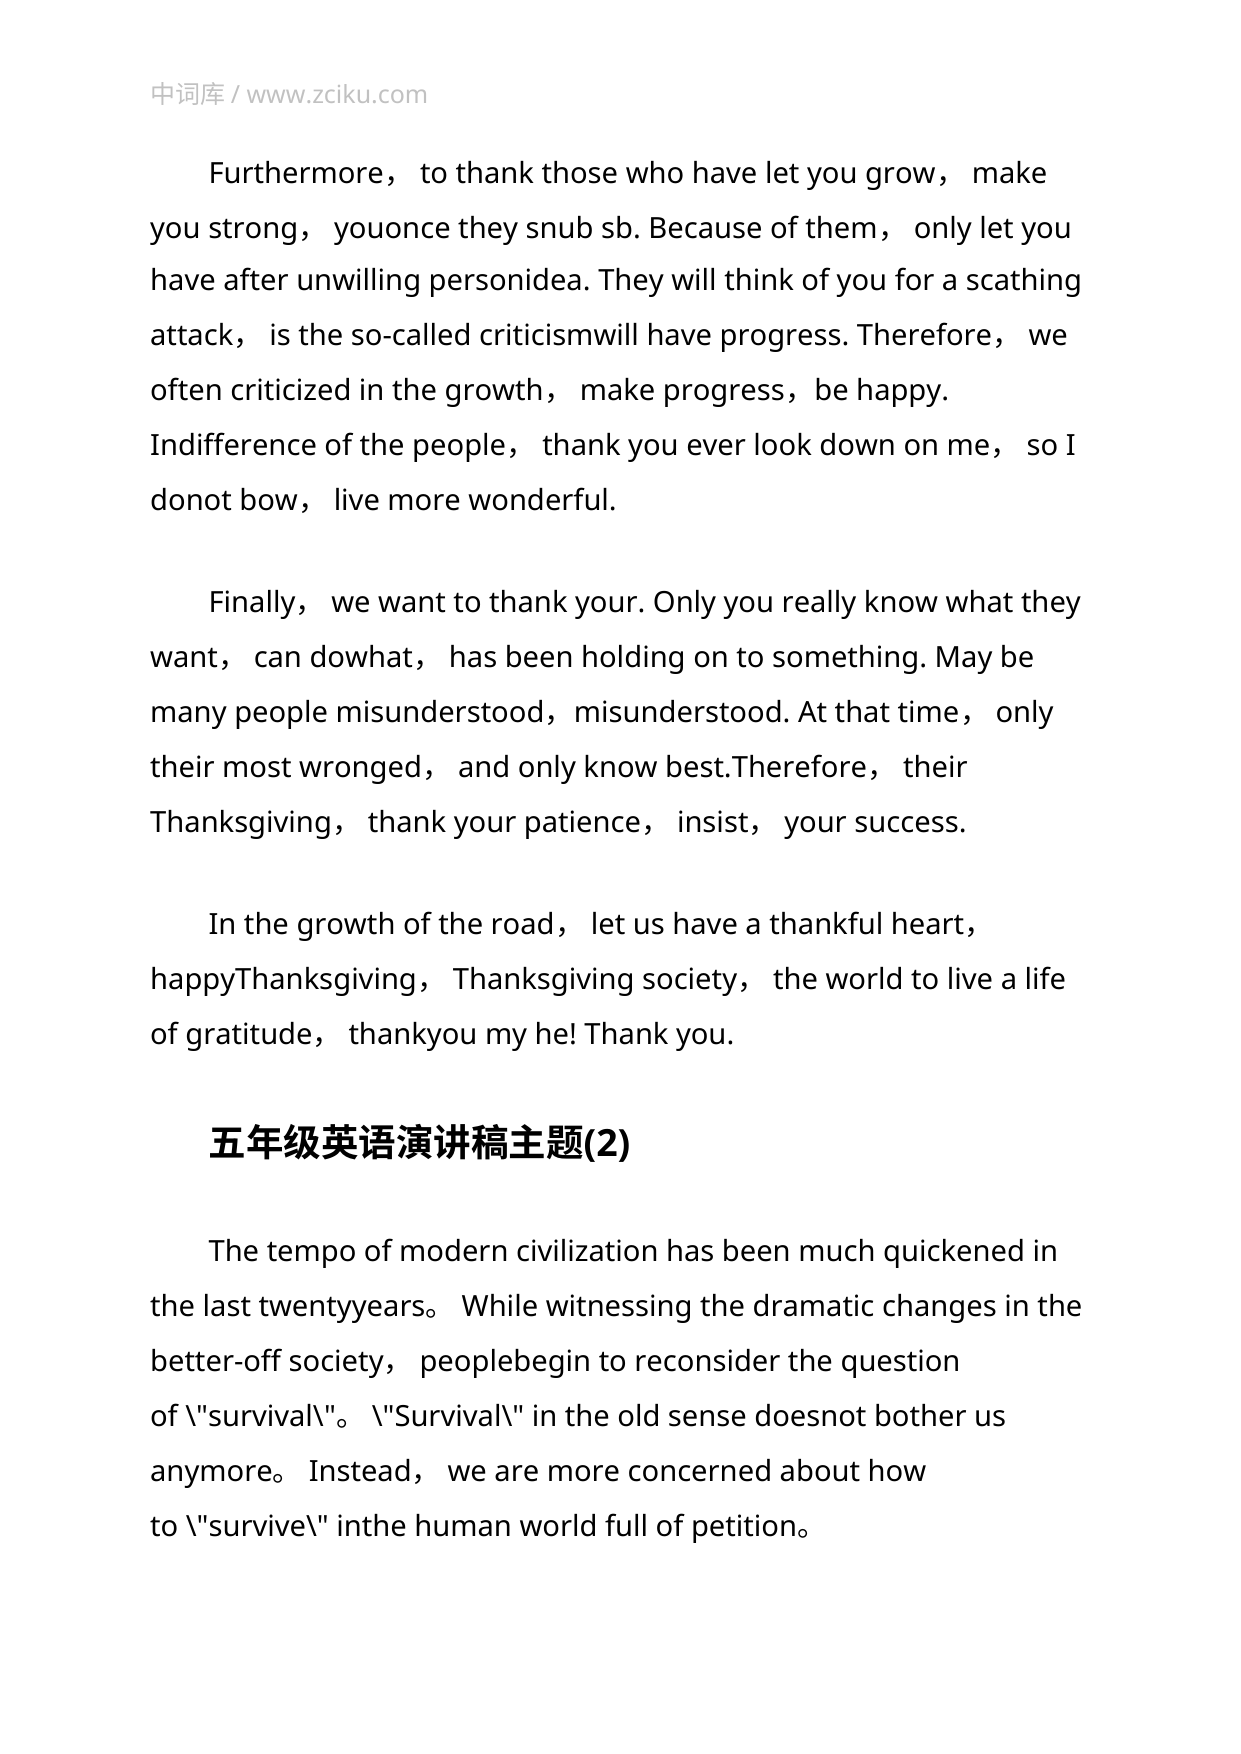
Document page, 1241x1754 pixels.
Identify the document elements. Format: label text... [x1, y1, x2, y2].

text Furthermore， to thank those who have let you grow， make you strong， youonce they snub sb. Because of them， only let you have after unwilling personidea. They will think of you for a scathing attack， is the so-called criticismwill have progress. Therefore， we often criticized in the growth， make progress，be happy. Indifference of the people， thank you ever look down on me， so I donot bow， live more wonderful. [150, 150, 1090, 519]
text In the growth of the road， let us have a thankful heart， happyThanksgiving， Thanksgiving society， the world to live a life of gratitude， thankyou my he! Thank you. [150, 901, 1090, 1053]
text 五年级英语演讲稿主题(2) [150, 1112, 1090, 1167]
text The tempo of modern civilization has been much quickened in the last twentyyears。 While witnessing the dramatic changes in the better-off society， peoplebegin to reconsider the question of \"survival\"。 \"Survival\" in the old sense doesnot bother us anymore。 Instead， we are more concerned about how to \"survive\" inthe human world full of petition。 [150, 1230, 1090, 1545]
text Finally， we want to thank your. Only you really know what they want， can dowhat， has been holding on to something. May be many people misunderstood，misunderstood. At that time， only their most wronged， and only know best.Therefore， their Thanksgiving， thank your patience， insist， your success. [150, 578, 1090, 841]
